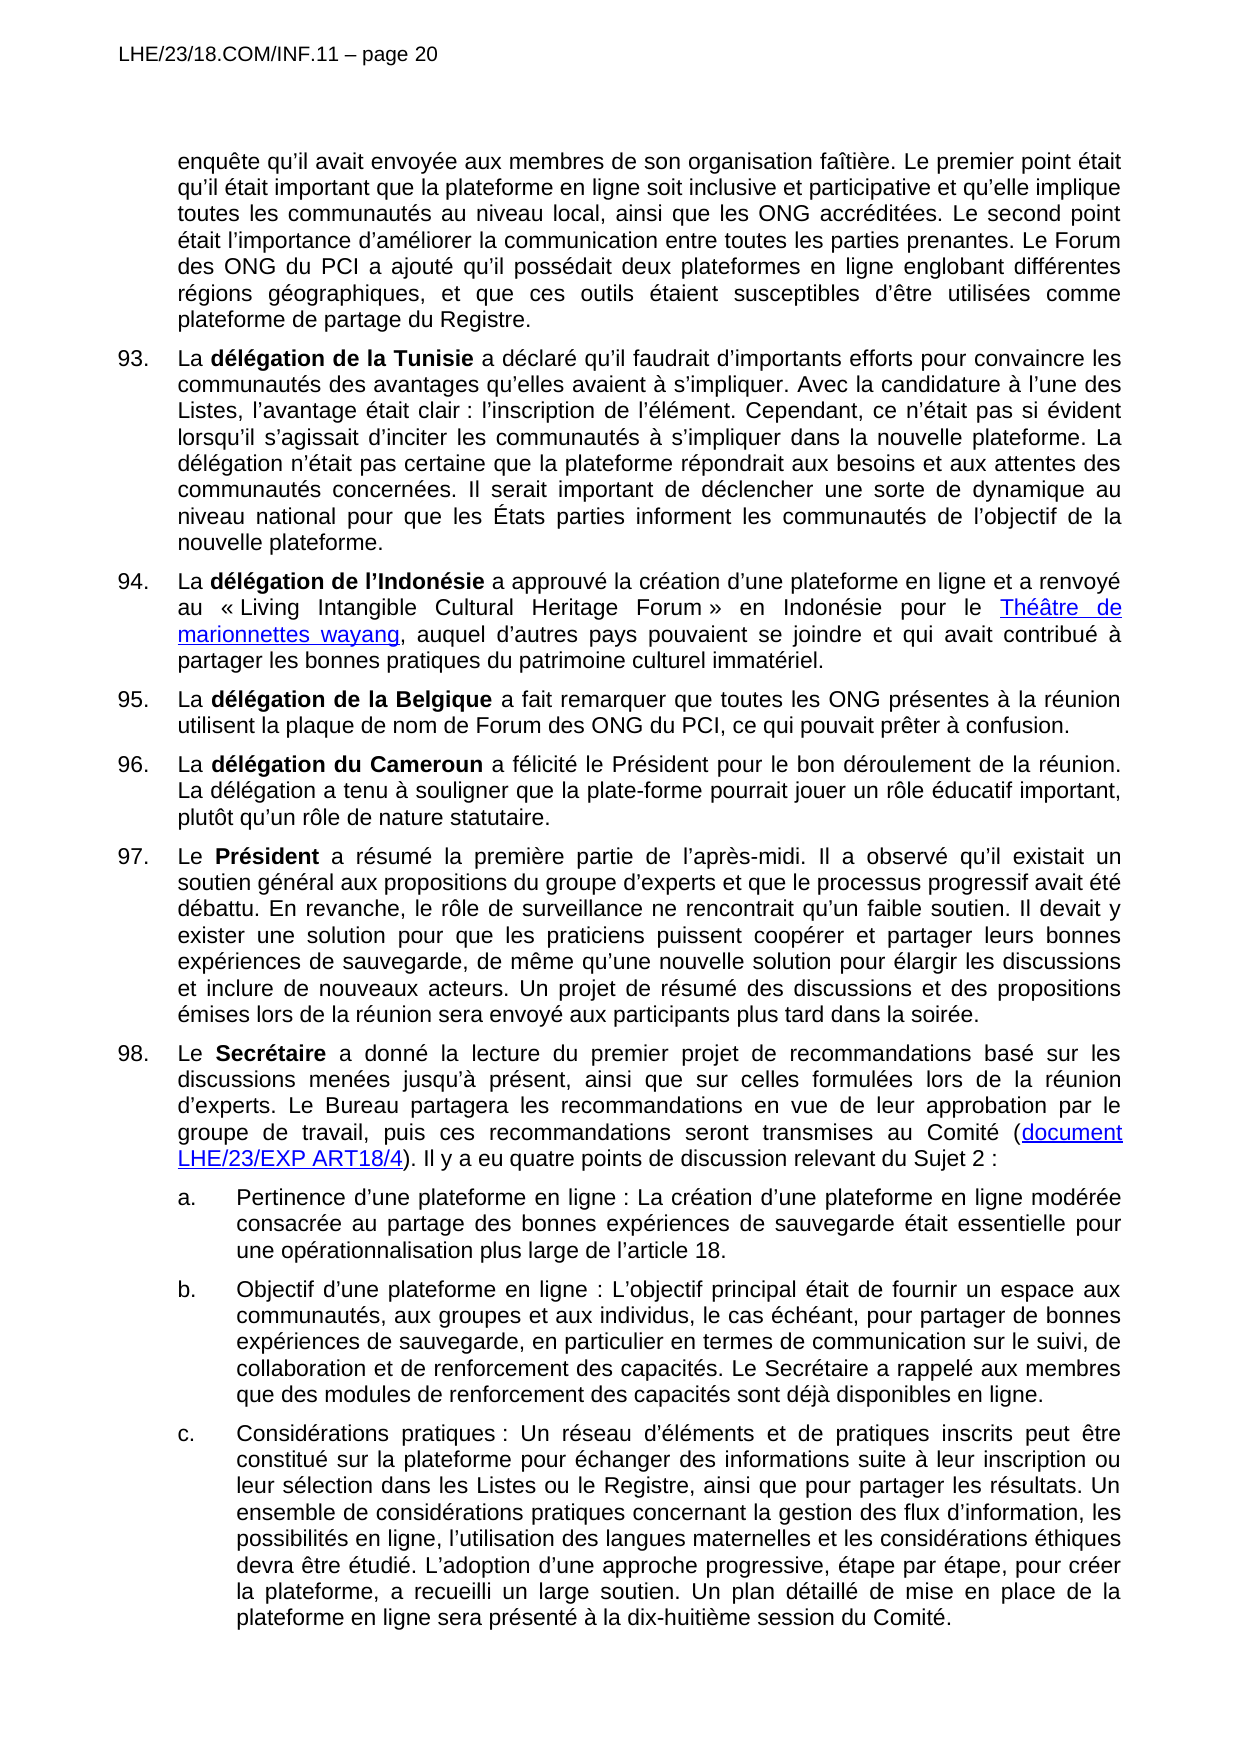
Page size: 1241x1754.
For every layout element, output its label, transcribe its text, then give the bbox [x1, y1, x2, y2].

list La délégation du Cameroun a félicité le Président pour le bon déroulement de la réunion. La délégation a tenu à souligner que la plate-forme pourrait jouer un rôle éducatif important, plutôt qu’un rôle de nature statutaire. [117, 751, 1122, 830]
list La délégation de l’Indonésie a approuvé la création d’une plateforme en ligne et a renvoyé au « Living Intangible Cultural Heritage Forum » en Indonésie pour le Théâtre de marionnettes wayang, auquel d’autres pays pouvaient se joindre et qui avait contribué à partager les bonnes pratiques du patrimoine culturel immatériel. [117, 568, 1122, 673]
text a. Pertinence d’une plateforme en ligne : La création d’une plateforme en ligne modérée consacrée au partage des bonnes expériences de sauvegarde était essentielle pour une opérationnalisation plus large de l’article 18. [177, 1184, 1122, 1263]
list La délégation de la Tunisie a déclaré qu’il faudrait d’importants efforts pour convaincre les communautés des avantages qu’elles avaient à s’impliquer. Avec la candidature à l’une des Listes, l’avantage était clair : l’inscription de l’élément. Cependant, ce n’était pas si évident lorsqu’il s’agissait d’inciter les communautés à s’impliquer dans la nouvelle plateforme. La délégation n’était pas certaine que la plateforme répondrait aux besoins et aux attentes des communautés concernées. Il serait important de déclencher une sorte de dynamique au niveau national pour que les États parties informent les communautés de l’objectif de la nouvelle plateforme. [117, 345, 1122, 556]
text b. Objectif d’une plateforme en ligne : L’objectif principal était de fournir un espace aux communautés, aux groupes et aux individus, le cas échéant, pour partager de bonnes expériences de sauvegarde, en particulier en termes de communication sur le suivi, de collaboration et de renforcement des capacités. Le Secrétaire a rappelé aux membres que des modules de renforcement des capacités sont déjà disponibles en ligne. [177, 1276, 1122, 1407]
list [117, 148, 1122, 332]
list Le Secrétaire a donné la lecture du premier projet de recommandations basé sur les discussions menées jusqu’à présent, ainsi que sur celles formulées lors de la réunion d’experts. Le Bureau partagera les recommandations en vue de leur approbation par le groupe de travail, puis ces recommandations seront transmises au Comité (document LHE/23/EXP ART18/4). Il y a eu quatre points de discussion relevant du Sujet 2 : [117, 1040, 1122, 1171]
text c. Considérations pratiques : Un réseau d’éléments et de pratiques inscrits peut être constitué sur la plateforme pour échanger des informations suite à leur inscription ou leur sélection dans les Listes ou le Registre, ainsi que pour partager les résultats. Un ensemble de considérations pratiques concernant la gestion des flux d’information, les possibilités en ligne, l’utilisation des langues maternelles et les considérations éthiques devra être étudié. L’adoption d’une approche progressive, étape par étape, pour créer la plateforme, a recueilli un large soutien. Un plan détaillé de mise en place de la plateforme en ligne sera présenté à la dix-huitième session du Comité. [177, 1420, 1122, 1631]
list Le Président a résumé la première partie de l’après-midi. Il a observé qu’il existait un soutien général aux propositions du groupe d’experts et que le processus progressif avait été débattu. En revanche, le rôle de surveillance ne rencontrait qu’un faible soutien. Il devait y exister une solution pour que les praticiens puissent coopérer et partager leurs bonnes expériences de sauvegarde, de même qu’une nouvelle solution pour élargir les discussions et inclure de nouveaux acteurs. Un projet de résumé des discussions et des propositions émises lors de la réunion sera envoyé aux participants plus tard dans la soirée. [117, 843, 1122, 1027]
list La délégation de la Belgique a fait remarquer que toutes les ONG présentes à la réunion utilisent la plaque de nom de Forum des ONG du PCI, ce qui pouvait prêter à confusion. [117, 686, 1122, 739]
